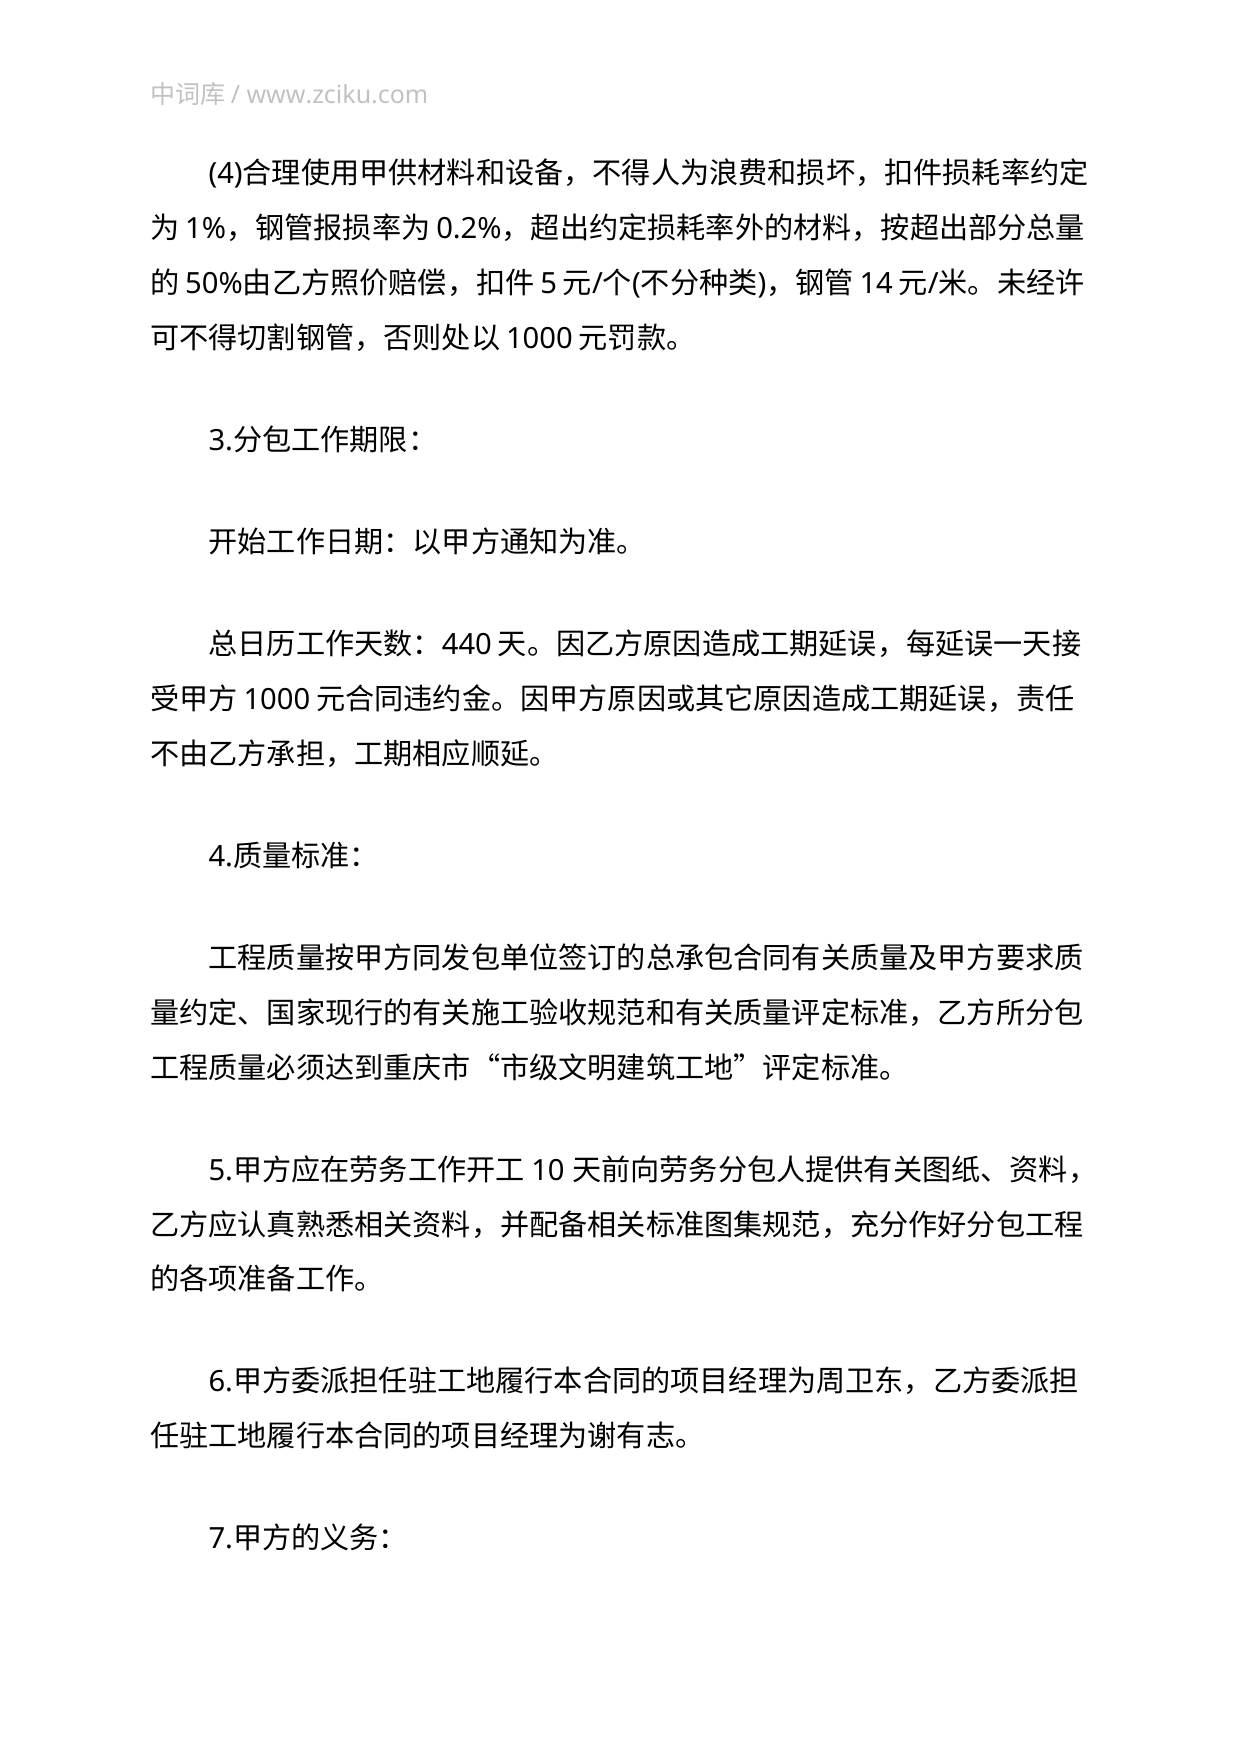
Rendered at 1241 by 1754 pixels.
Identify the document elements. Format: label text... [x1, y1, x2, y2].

text 3.分包工作期限： [150, 417, 1090, 459]
text 总日历工作天数：440天。因乙方原因造成工期延误，每延误一天接受甲方1000元合同违约金。因甲方原因或其它原因造成工期延误，责任不由乙方承担，工期相应顺延。 [150, 621, 1090, 773]
text 5.甲方应在劳务工作开工 10 天前向劳务分包人提供有关图纸、资料，乙方应认真熟悉相关资料，并配备相关标准图集规范，充分作好分包工程的各项准备工作。 [150, 1146, 1090, 1298]
text 工程质量按甲方同发包单位签订的总承包合同有关质量及甲方要求质量约定、国家现行的有关施工验收规范和有关质量评定标准，乙方所分包工程质量必须达到重庆市“市级文明建筑工地”评定标准。 [150, 934, 1090, 1087]
text 7.甲方的义务： [150, 1514, 1090, 1557]
text (4)合理使用甲供材料和设备，不得人为浪费和损坏，扣件损耗率约定为1%，钢管报损率为0.2%，超出约定损耗率外的材料，按超出部分总量的50%由乙方照价赔偿，扣件5元/个(不分种类)，钢管14元/米。未经许可不得切割钢管，否则处以1000元罚款。 [150, 150, 1090, 357]
text 6.甲方委派担任驻工地履行本合同的项目经理为周卫东，乙方委派担任驻工地履行本合同的项目经理为谢有志。 [150, 1358, 1090, 1455]
text 开始工作日期：以甲方通知为准。 [150, 519, 1090, 561]
text 4.质量标准： [150, 832, 1090, 875]
